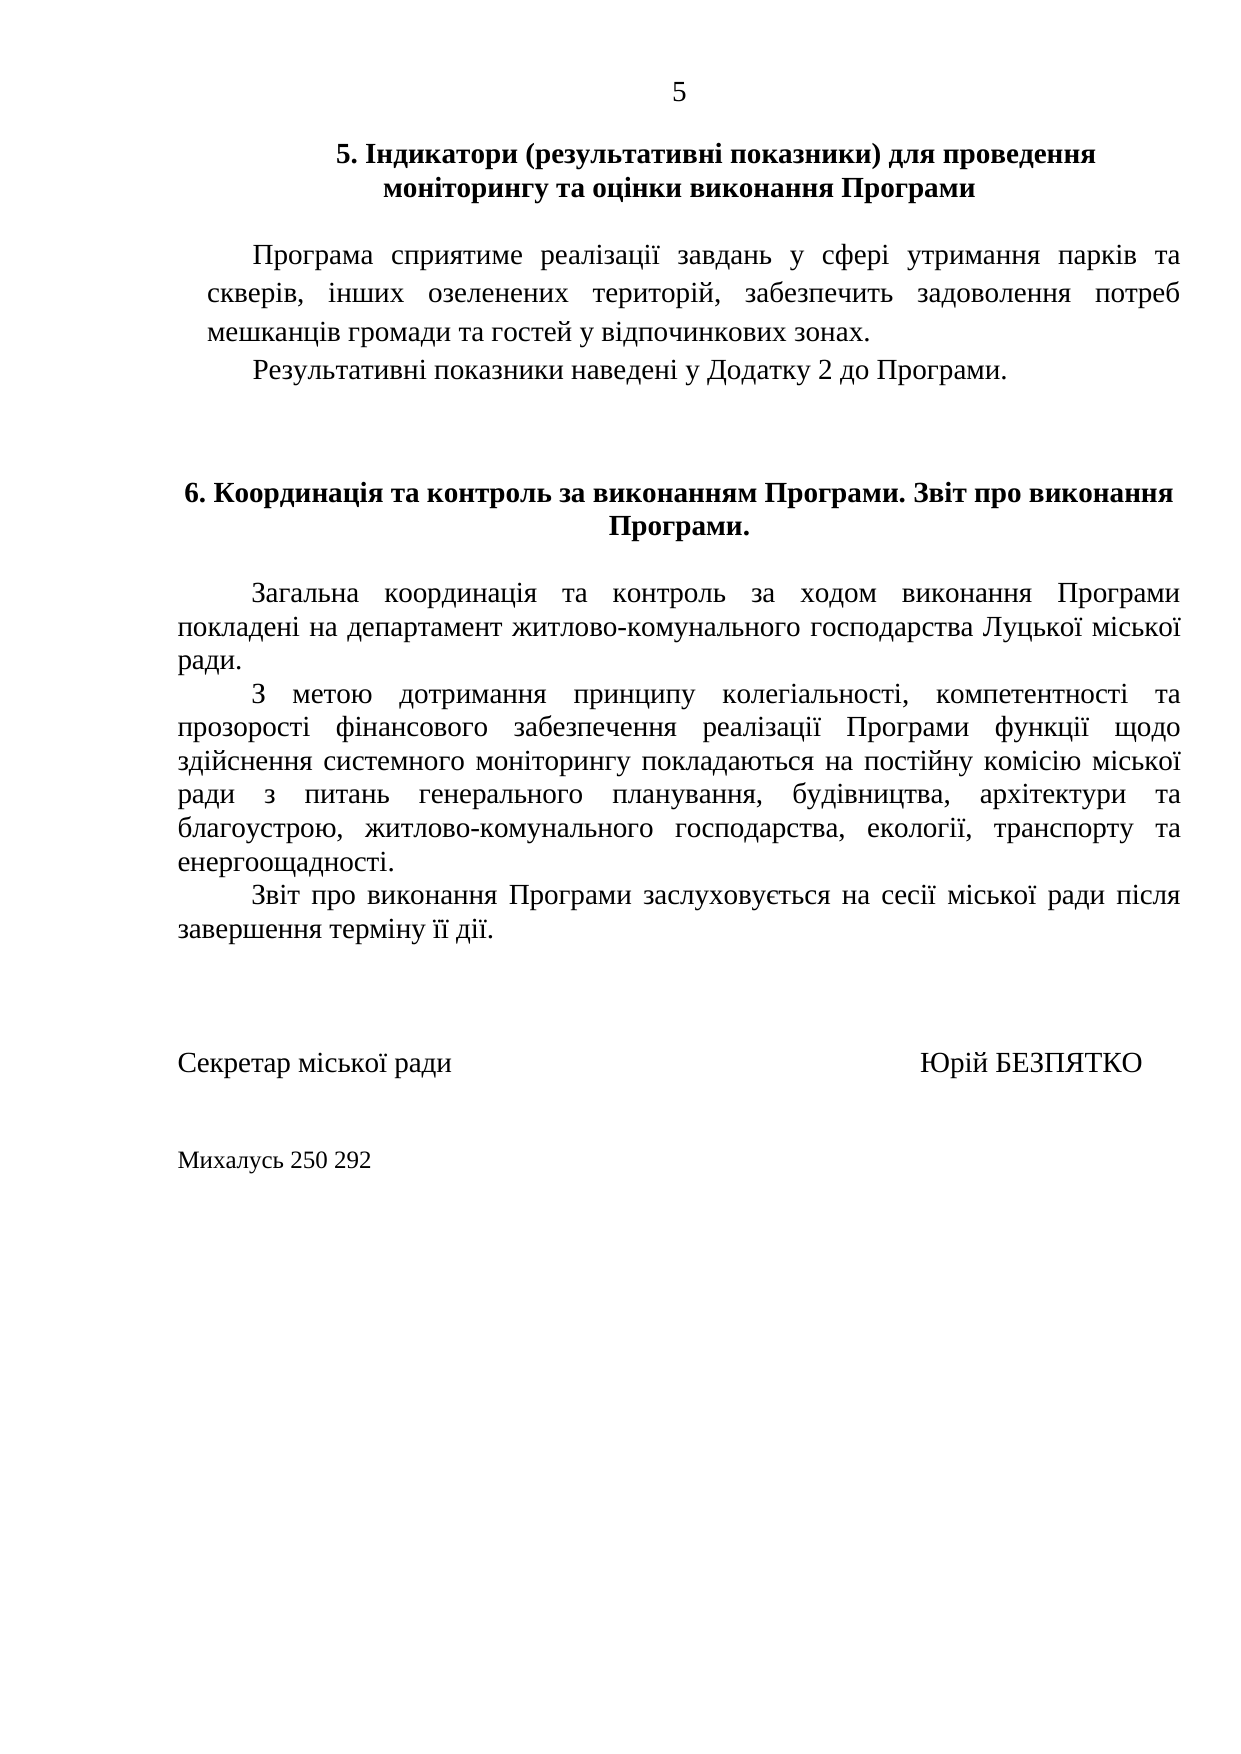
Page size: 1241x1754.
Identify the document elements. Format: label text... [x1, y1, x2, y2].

text Звіт про виконання Програми заслуховується на сесії міської ради після завершення терміну її дії. [177, 877, 1181, 944]
text 6. Координація та контроль за виконанням Програми. Звіт про виконання Програми. [177, 475, 1181, 542]
text Загальна координація та контроль за ходом виконання Програми покладені на департамент житлово-комунального господарства Луцької міської ради. [177, 575, 1181, 676]
list Програма сприятиме реалізації завдань у сфері утримання парків та скверів, інших озеленених територій, забезпечить задоволення потреб мешканців громади та гостей у відпочинкових зонах. [207, 237, 1181, 347]
text 5. Індикатори (результативні показники) для проведення моніторингу та оцінки виконання Програми [177, 136, 1181, 203]
text З метою дотримання принципу колегіальності, компетентності та прозорості фінансового забезпечення реалізації Програми функції щодо здійснення системного моніторингу покладаються на постійну комісію міської ради з питань генерального планування, будівництва, архітектури та благоустрою, житлово-комунального господарства, екології, транспорту та енергоощадності. [177, 676, 1181, 877]
text Секретар міської ради Юрій БЕЗПЯТКО [177, 1045, 1181, 1078]
list Результативні показники наведені у Додатку 2 до Програми. [207, 352, 1181, 386]
text Михалусь 250 292 [177, 1146, 1181, 1174]
